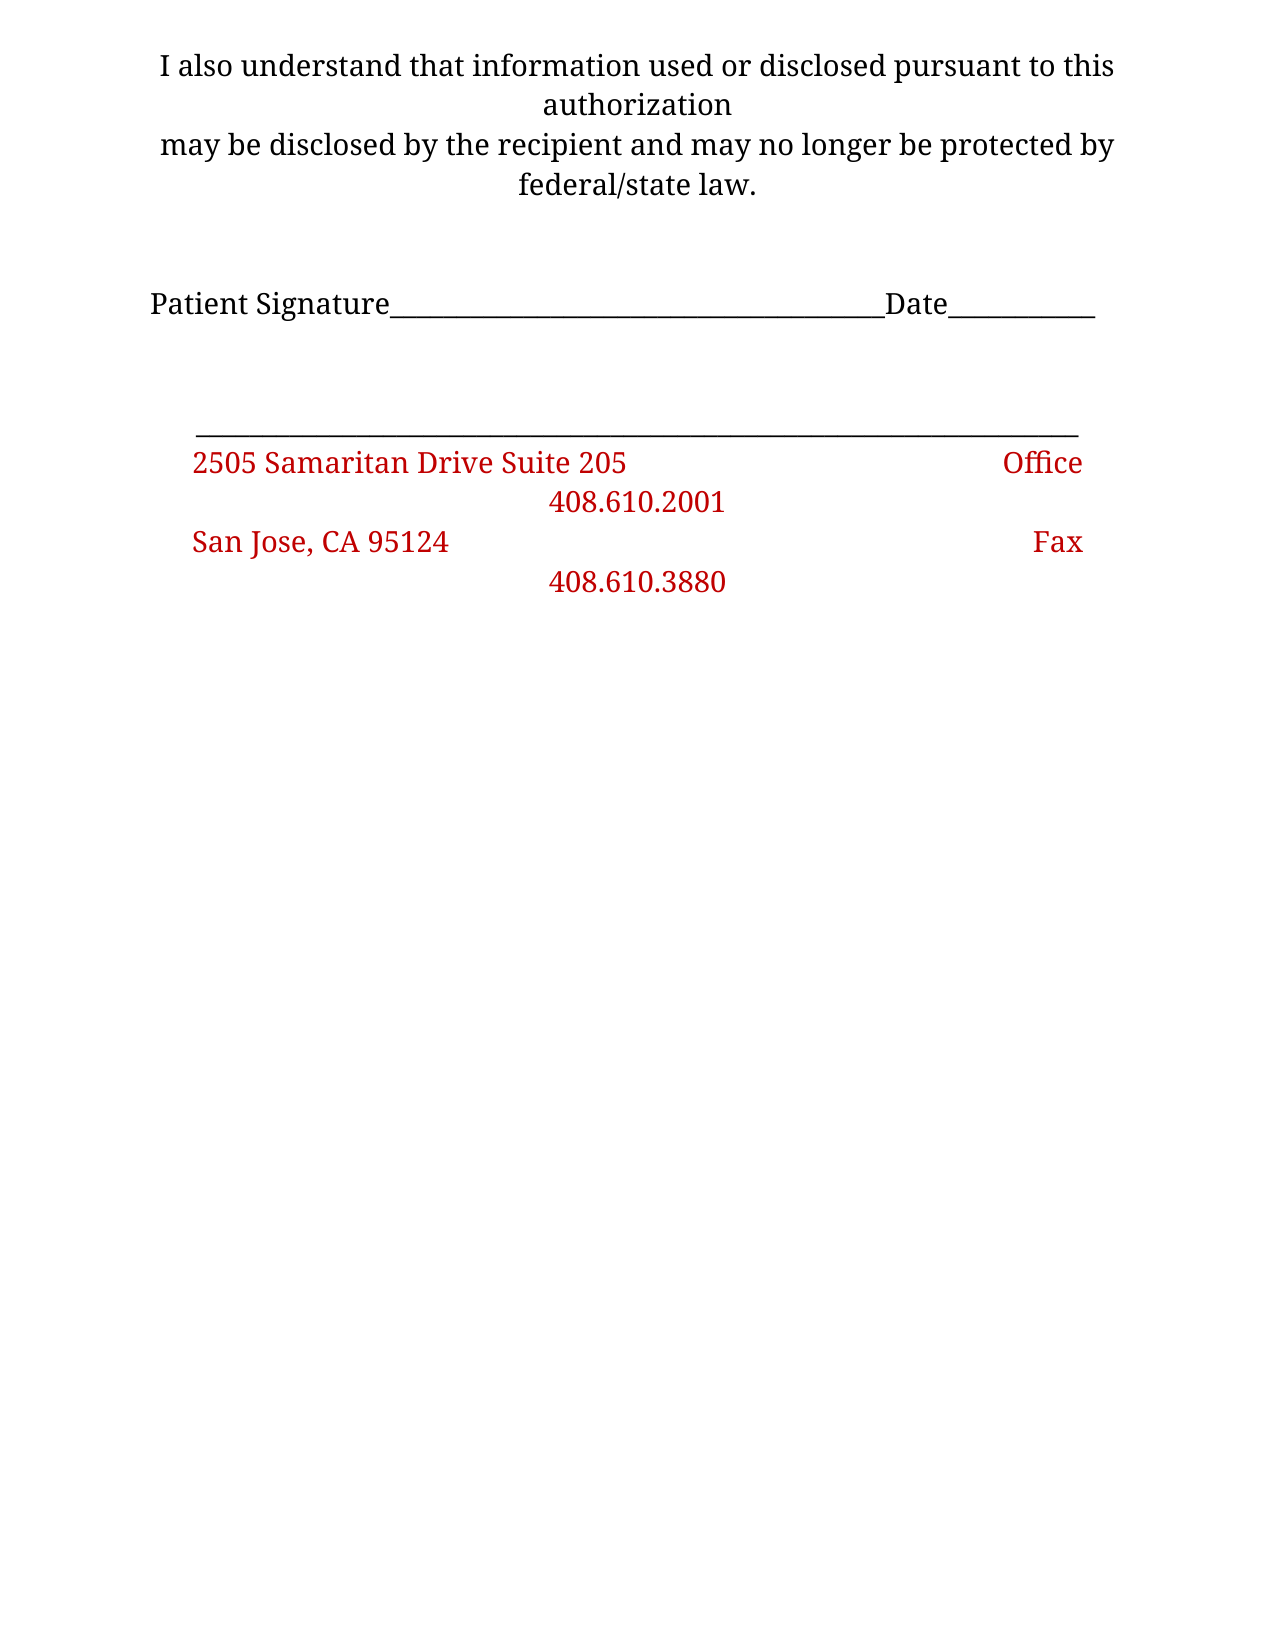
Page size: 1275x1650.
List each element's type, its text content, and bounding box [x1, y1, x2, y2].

text may be disclosed by the recipient and may no longer be protected by federal/state law. [150, 124, 1125, 204]
text I also understand that information used or disclosed pursuant to this authorization [150, 45, 1125, 124]
text San Jose, CA 95124 Fax 408.610.3880 [150, 521, 1125, 601]
text Patient Signature_____________________________________Date___________ [150, 283, 1125, 323]
text 2505 Samaritan Drive Suite 205 Office 408.610.2001 [150, 442, 1125, 521]
text __________________________________________________________________ [150, 402, 1125, 442]
